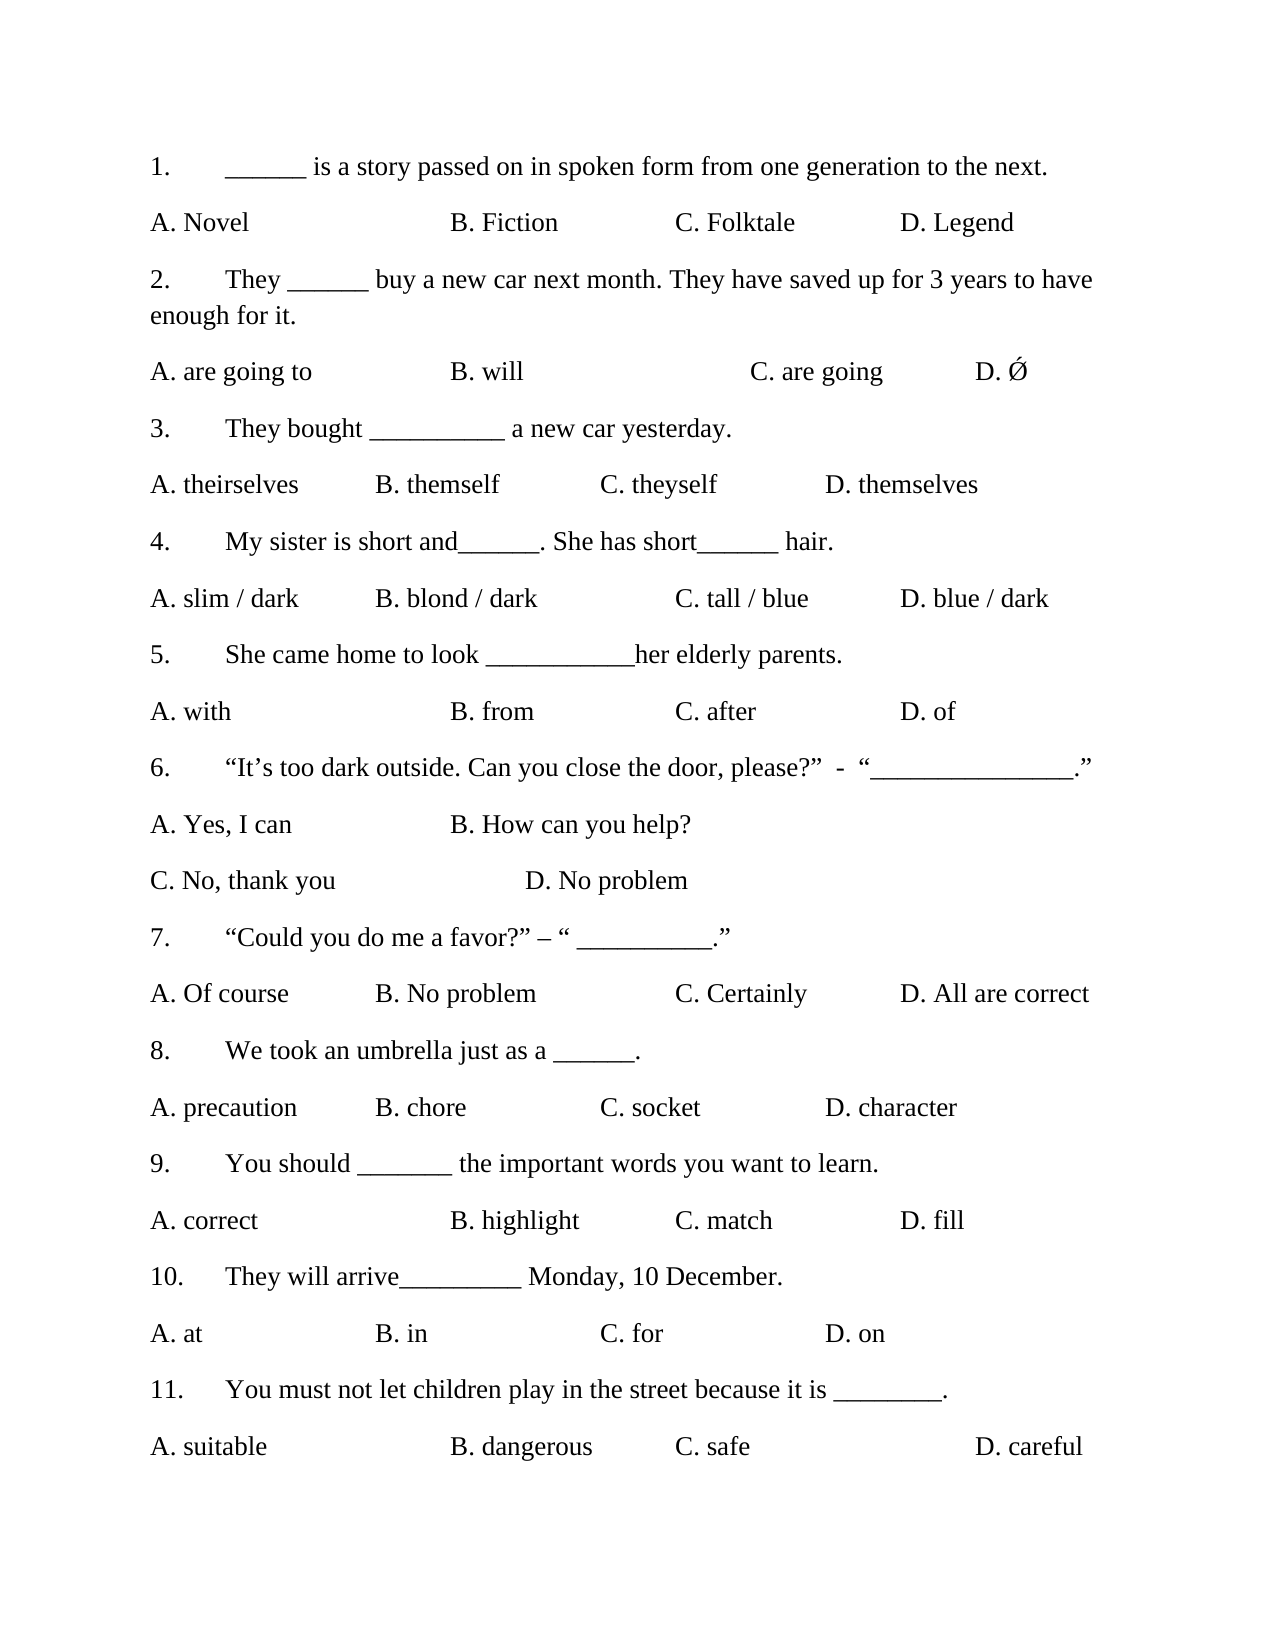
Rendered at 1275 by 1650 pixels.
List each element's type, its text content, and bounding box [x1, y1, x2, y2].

text 6. “It’s too dark outside. Can you close the door, please?” - “_______________.” [150, 751, 1125, 782]
text 3. They bought __________ a new car yesterday. [150, 412, 1125, 443]
text 9. You should _______ the important words you want to learn. [150, 1147, 1125, 1178]
text A. are going to B. will C. are going D. Ǿ [150, 355, 1125, 387]
text A. at B. in C. for D. on [150, 1317, 1125, 1348]
text 11. You must not let children play in the street because it is ________. [150, 1373, 1125, 1405]
text A. Novel B. Fiction C. Folktale D. Legend [150, 207, 1125, 238]
text 2. They ______ buy a new car next month. They have saved up for 3 years to have enough for it. [150, 263, 1125, 330]
text A. Of course B. No problem C. Certainly D. All are correct [150, 978, 1125, 1009]
text A. correct B. highlight C. match D. fill [150, 1204, 1125, 1235]
text A. suitable B. dangerous C. safe D. careful [150, 1430, 1125, 1461]
text A. Yes, I can B. How can you help? [150, 808, 1125, 839]
text A. theirselves B. themself C. theyself D. themselves [150, 468, 1125, 500]
text 10. They will arrive_________ Monday, 10 December. [150, 1260, 1125, 1292]
text 1. ______ is a story passed on in spoken form from one generation to the next. [150, 150, 1125, 181]
text 8. We took an umbrella just as a ______. [150, 1034, 1125, 1065]
text 4. My sister is short and______. She has short______ hair. [150, 525, 1125, 556]
text 7. “Could you do me a favor?” – “ __________.” [150, 921, 1125, 952]
text C. No, thank you D. No problem [150, 864, 1125, 896]
text A. slim / dark B. blond / dark C. tall / blue D. blue / dark [150, 582, 1125, 613]
text A. precaution B. chore C. socket D. character [150, 1091, 1125, 1122]
text 5. She came home to look ___________her elderly parents. [150, 638, 1125, 669]
text A. with B. from C. after D. of [150, 695, 1125, 726]
